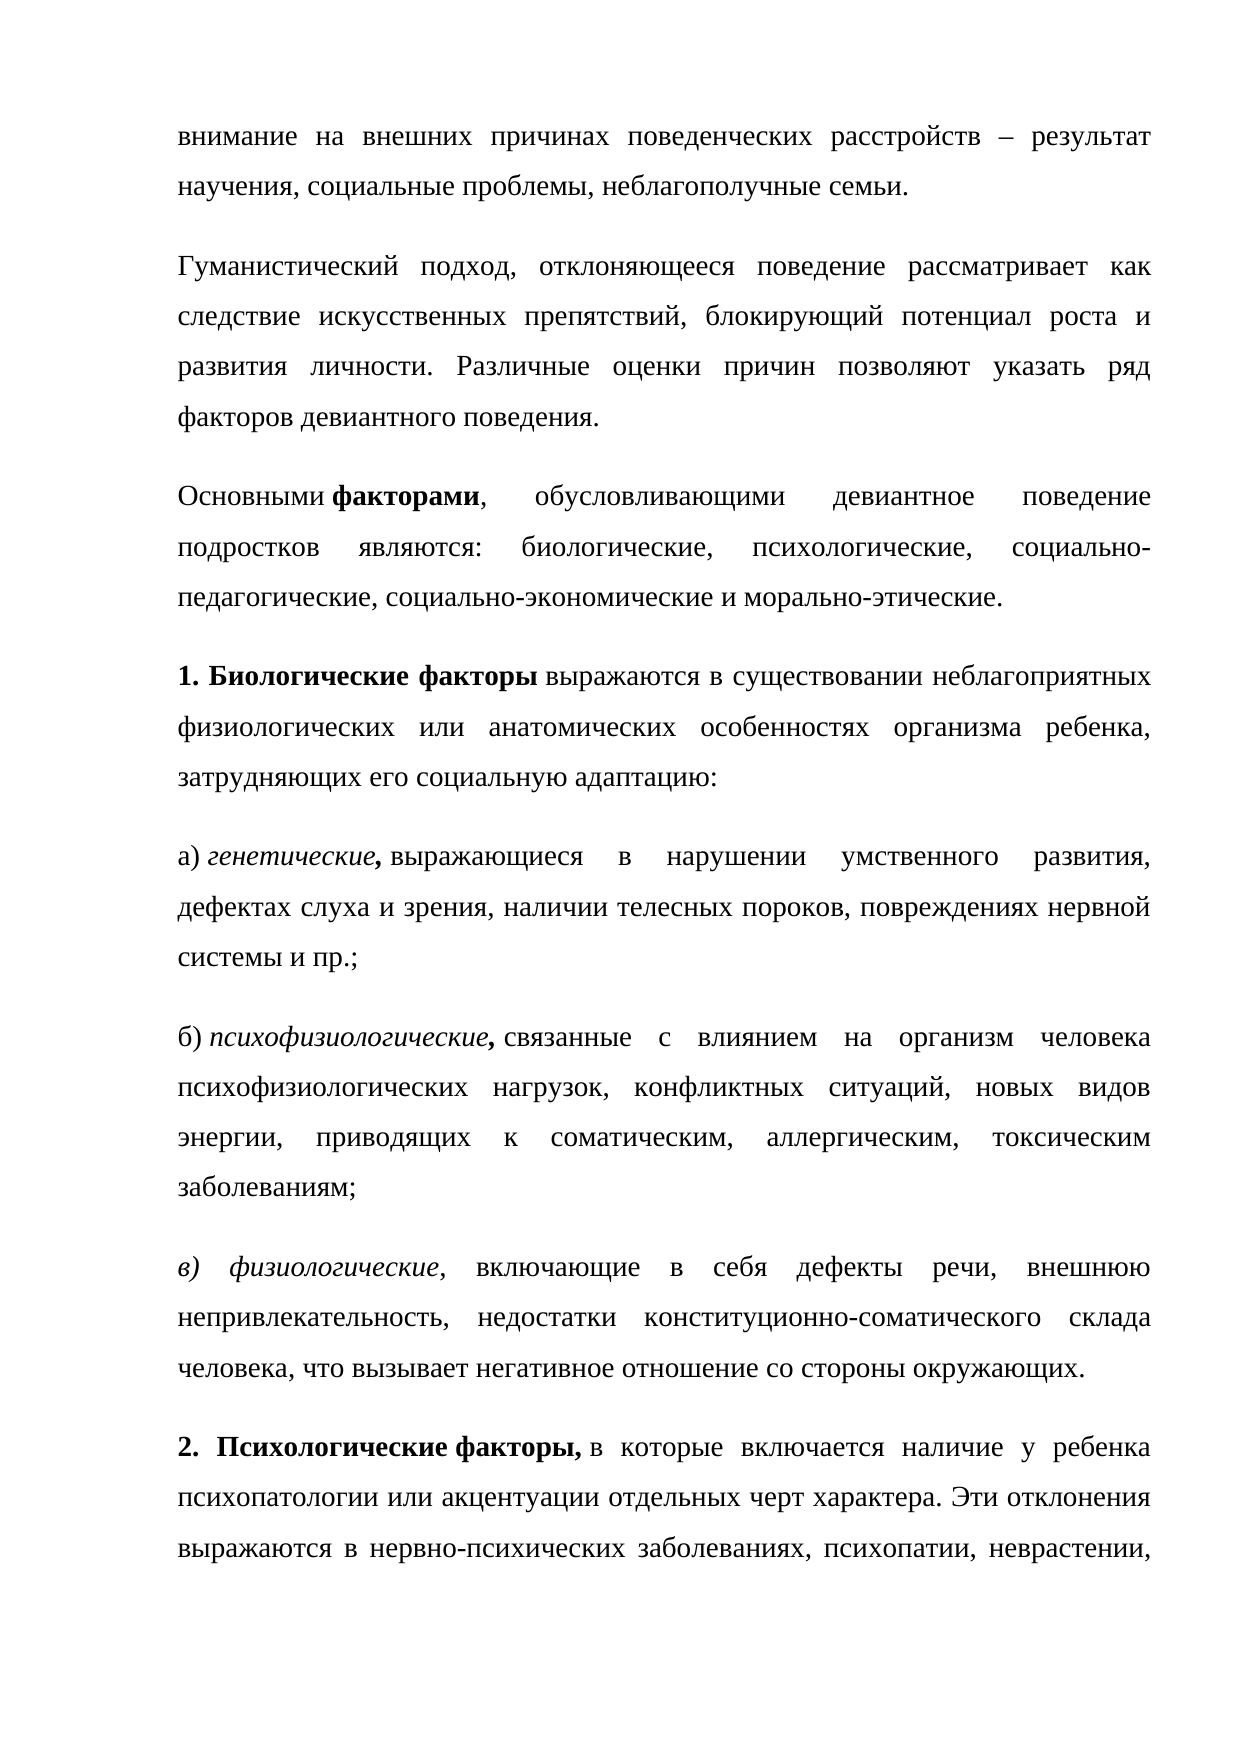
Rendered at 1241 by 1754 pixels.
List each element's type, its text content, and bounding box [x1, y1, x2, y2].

text а) генетические, выражающиеся в нарушении умственного развития, дефектах слуха и зрения, наличии телесных пороков, повреждениях нервной системы и пр.; [177, 838, 1152, 973]
text б) психофизиологические, связанные с влиянием на организм человека психофизиологических нагрузок, конфликтных ситуаций, новых видов энергии, приводящих к соматическим, аллергическим, токсическим заболеваниям; [177, 1019, 1152, 1203]
text в) физиологические, включающие в себя дефекты речи, внешнюю непривлекательность, недостатки конституционно-соматического склада человека, что вызывает негативное отношение со стороны окружающих. [177, 1249, 1152, 1383]
text 1. Биологические факторы выражаются в существовании неблагоприятных физиологических или анатомических особенностях организма ребенка, затрудняющих его социальную адаптацию: [177, 658, 1152, 793]
text Основными факторами, обусловливающими девиантное поведение подростков являются: биологические, психологические, социально-педагогические, социально-экономические и морально-этические. [177, 478, 1152, 612]
text Гуманистический подход, отклоняющееся поведение рассматривает как следствие искусственных препятствий, блокирующий потенциал роста и развития личности. Различные оценки причин позволяют указать ряд факторов девиантного поведения. [177, 248, 1152, 432]
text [177, 1429, 1152, 1563]
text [177, 118, 1152, 202]
